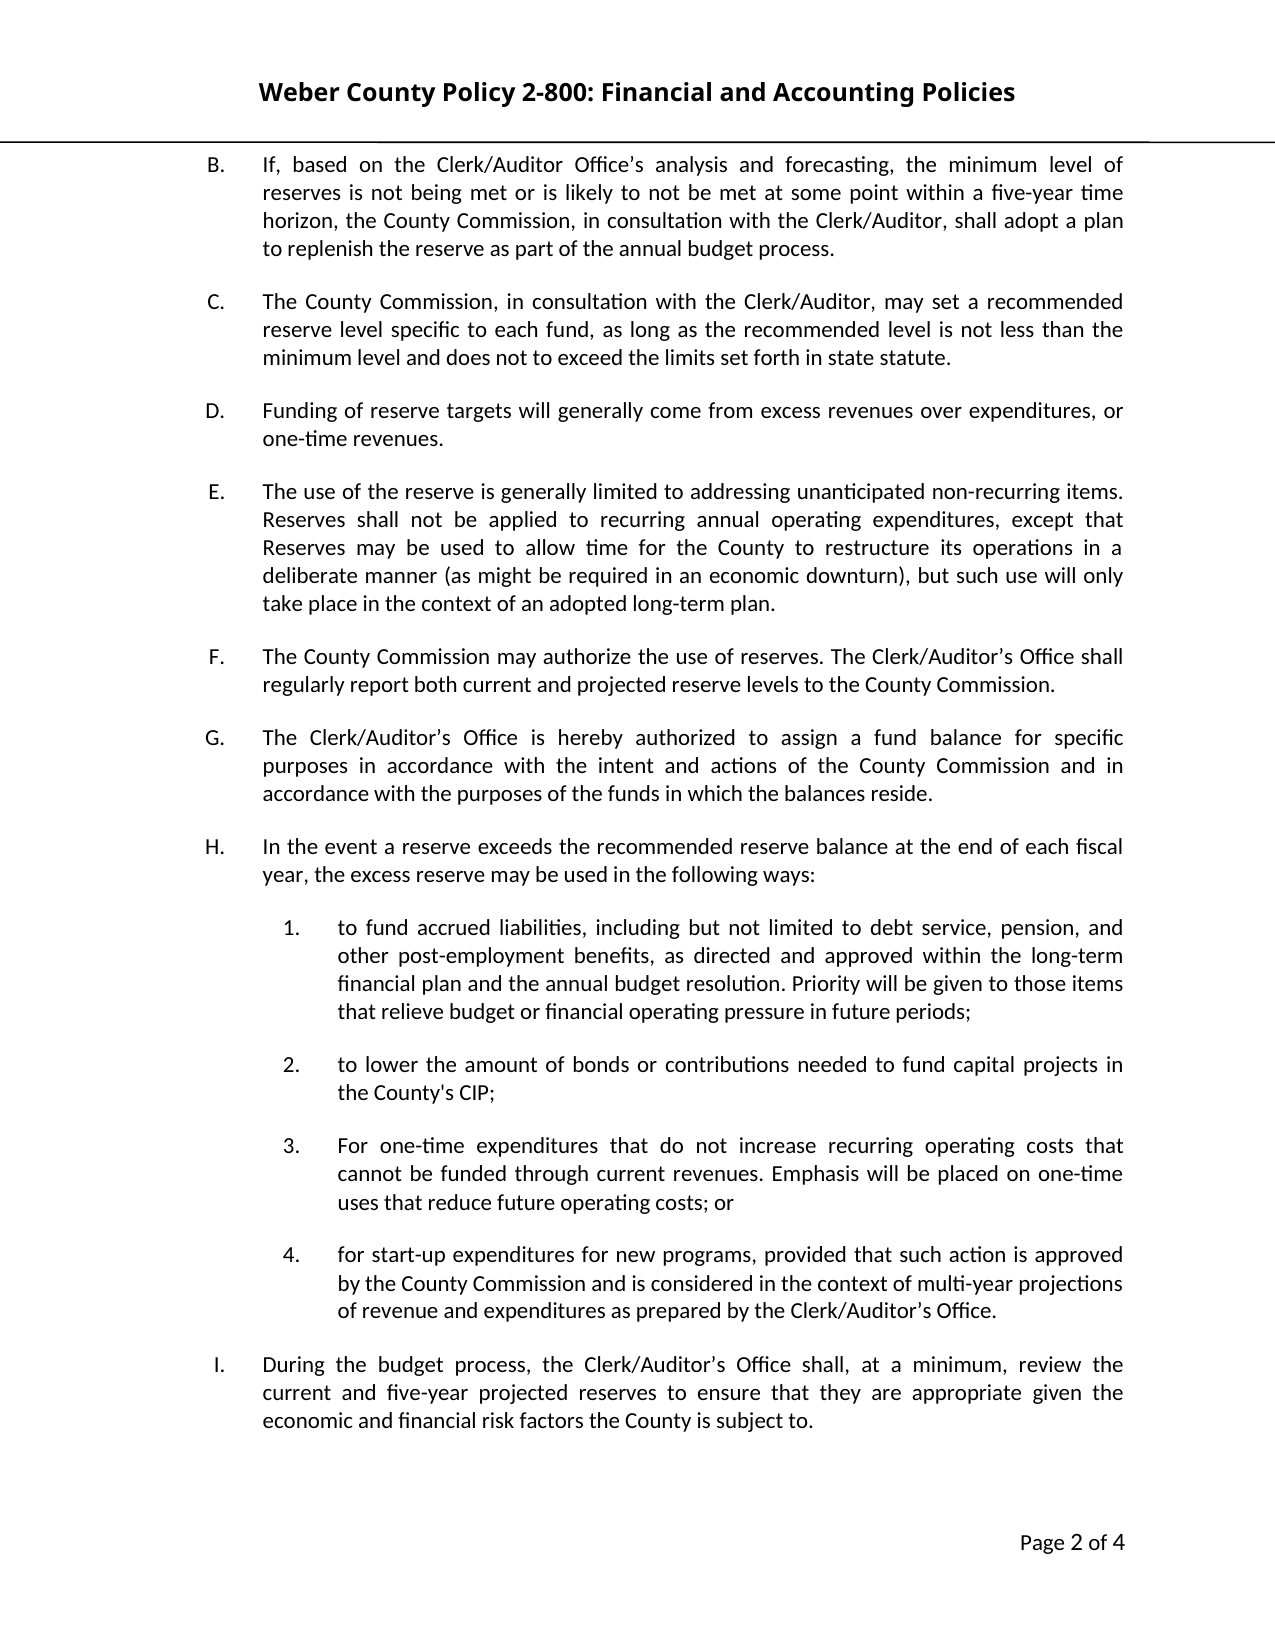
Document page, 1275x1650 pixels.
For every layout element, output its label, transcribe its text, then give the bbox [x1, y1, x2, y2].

list for start-up expenditures for new programs, provided that such action is approved by the County Commission and is considered in the context of multi-year projections of revenue and expenditures as prepared by the Clerk/Auditor’s Office. [300, 1241, 1125, 1325]
list If, based on the Clerk/Auditor Office’s analysis and forecasting, the minimum level of reserves is not being met or is likely to not be met at some point within a five-year time horizon, the County Commission, in consultation with the Clerk/Auditor, shall adopt a plan to replenish the reserve as part of the annual budget process. [225, 150, 1125, 262]
list During the budget process, the Clerk/Auditor’s Office shall, at a minimum, review the current and five-year projected reserves to ensure that they are appropriate given the economic and financial risk factors the County is subject to. [225, 1350, 1125, 1434]
list For one-time expenditures that do not increase recurring operating costs that cannot be funded through current revenues. Emphasis will be placed on one-time uses that reduce future operating costs; or [300, 1132, 1125, 1216]
list The County Commission, in consultation with the Clerk/Auditor, may set a recommended reserve level specific to each fund, as long as the recommended level is not less than the minimum level and does not to exceed the limits set forth in state statute. [225, 287, 1125, 371]
list Funding of reserve targets will generally come from excess revenues over expenditures, or one-time revenues. [225, 396, 1125, 452]
list The use of the reserve is generally limited to addressing unanticipated non-recurring items. Reserves shall not be applied to recurring annual operating expenditures, except that Reserves may be used to allow time for the County to restructure its operations in a deliberate manner (as might be required in an economic downturn), but such use will only take place in the context of an adopted long-term plan. [225, 477, 1125, 617]
list In the event a reserve exceeds the recommended reserve balance at the end of each fiscal year, the excess reserve may be used in the following ways: [225, 832, 1125, 888]
list to fund accrued liabilities, including but not limited to debt service, pension, and other post-employment benefits, as directed and approved within the long-term financial plan and the annual budget resolution. Priority will be given to those items that relieve budget or financial operating pressure in future periods; [300, 913, 1125, 1026]
list to lower the amount of bonds or contributions needed to fund capital projects in the County's CIP; [300, 1051, 1125, 1107]
list The Clerk/Auditor’s Office is hereby authorized to assign a fund balance for specific purposes in accordance with the intent and actions of the County Commission and in accordance with the purposes of the funds in which the balances reside. [225, 723, 1125, 807]
list The County Commission may authorize the use of reserves. The Clerk/Auditor’s Office shall regularly report both current and projected reserve levels to the County Commission. [225, 642, 1125, 698]
